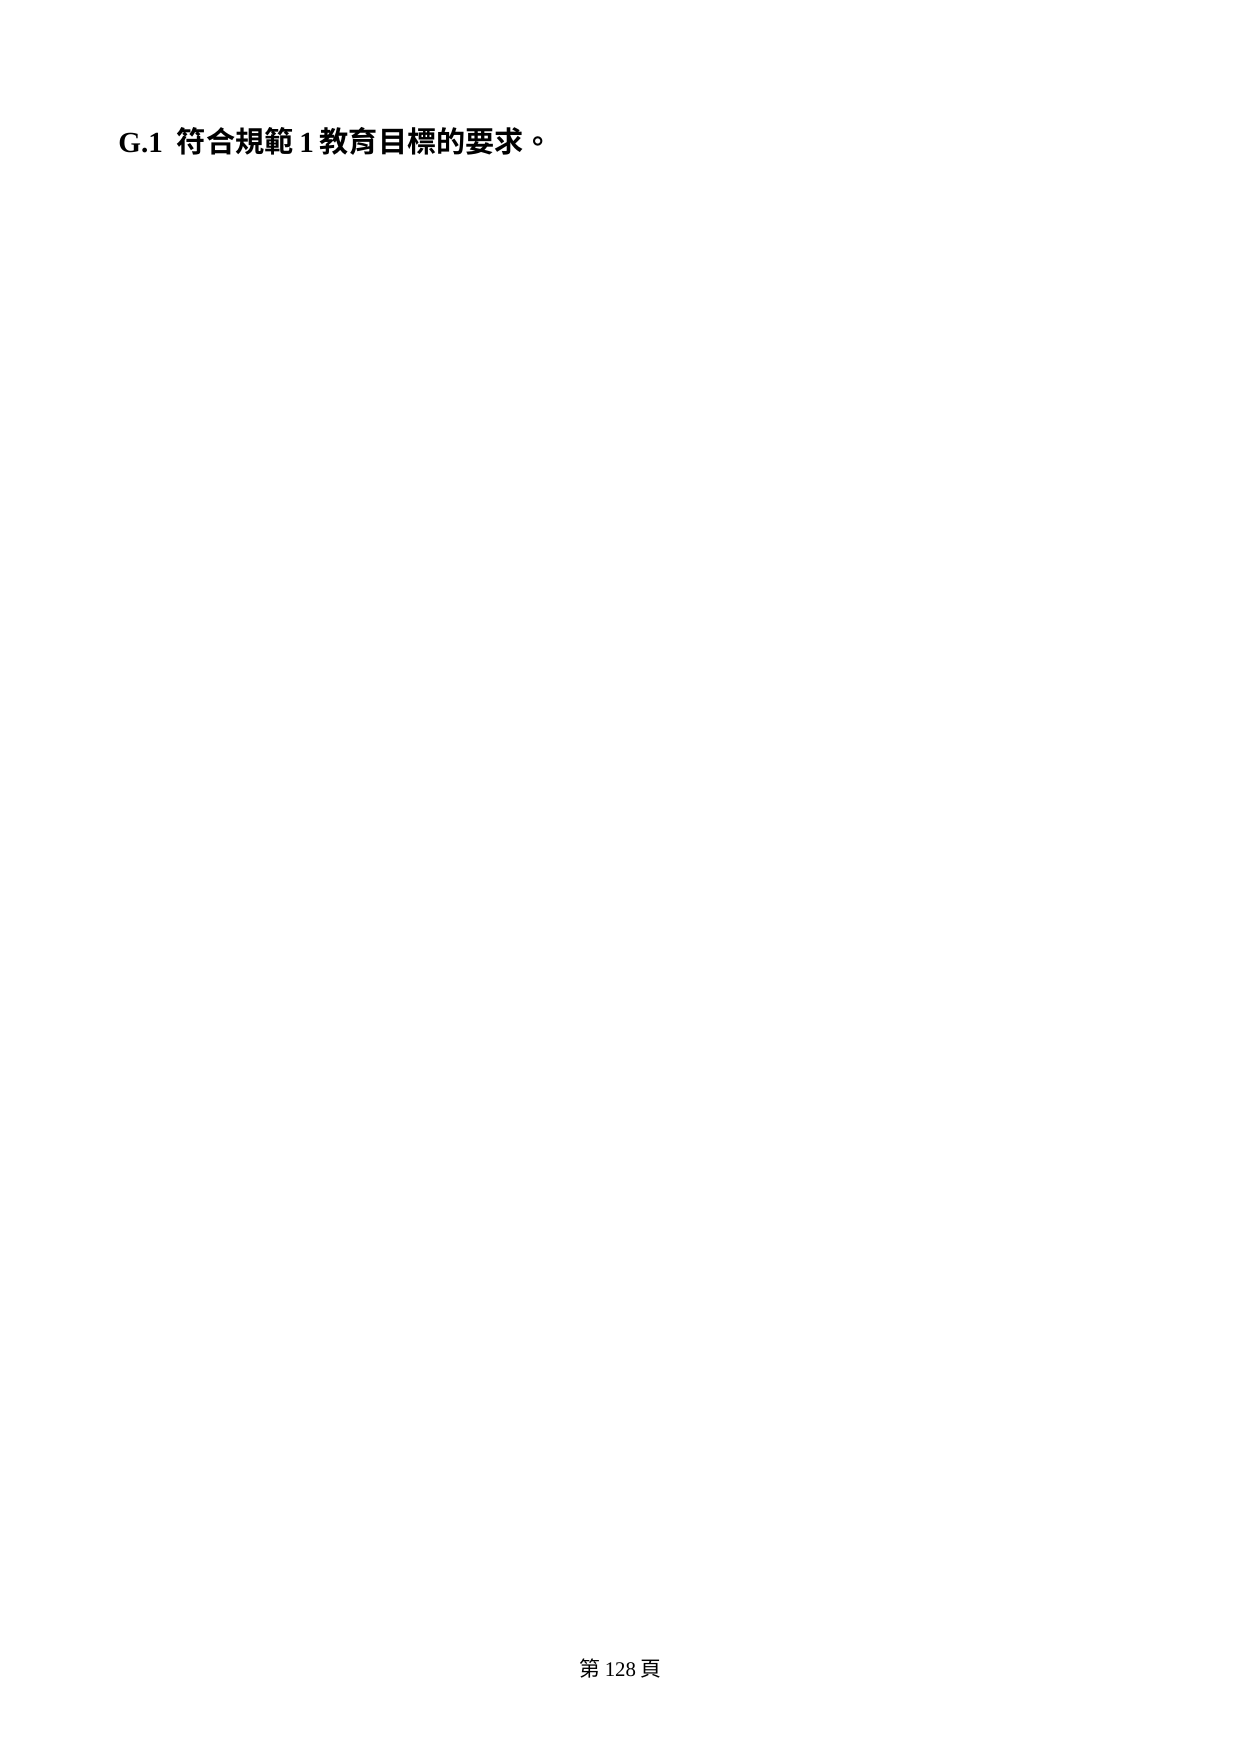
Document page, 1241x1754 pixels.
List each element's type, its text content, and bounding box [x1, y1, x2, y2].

text G.1 符合規範1教育目標的要求。 [118, 118, 1122, 160]
